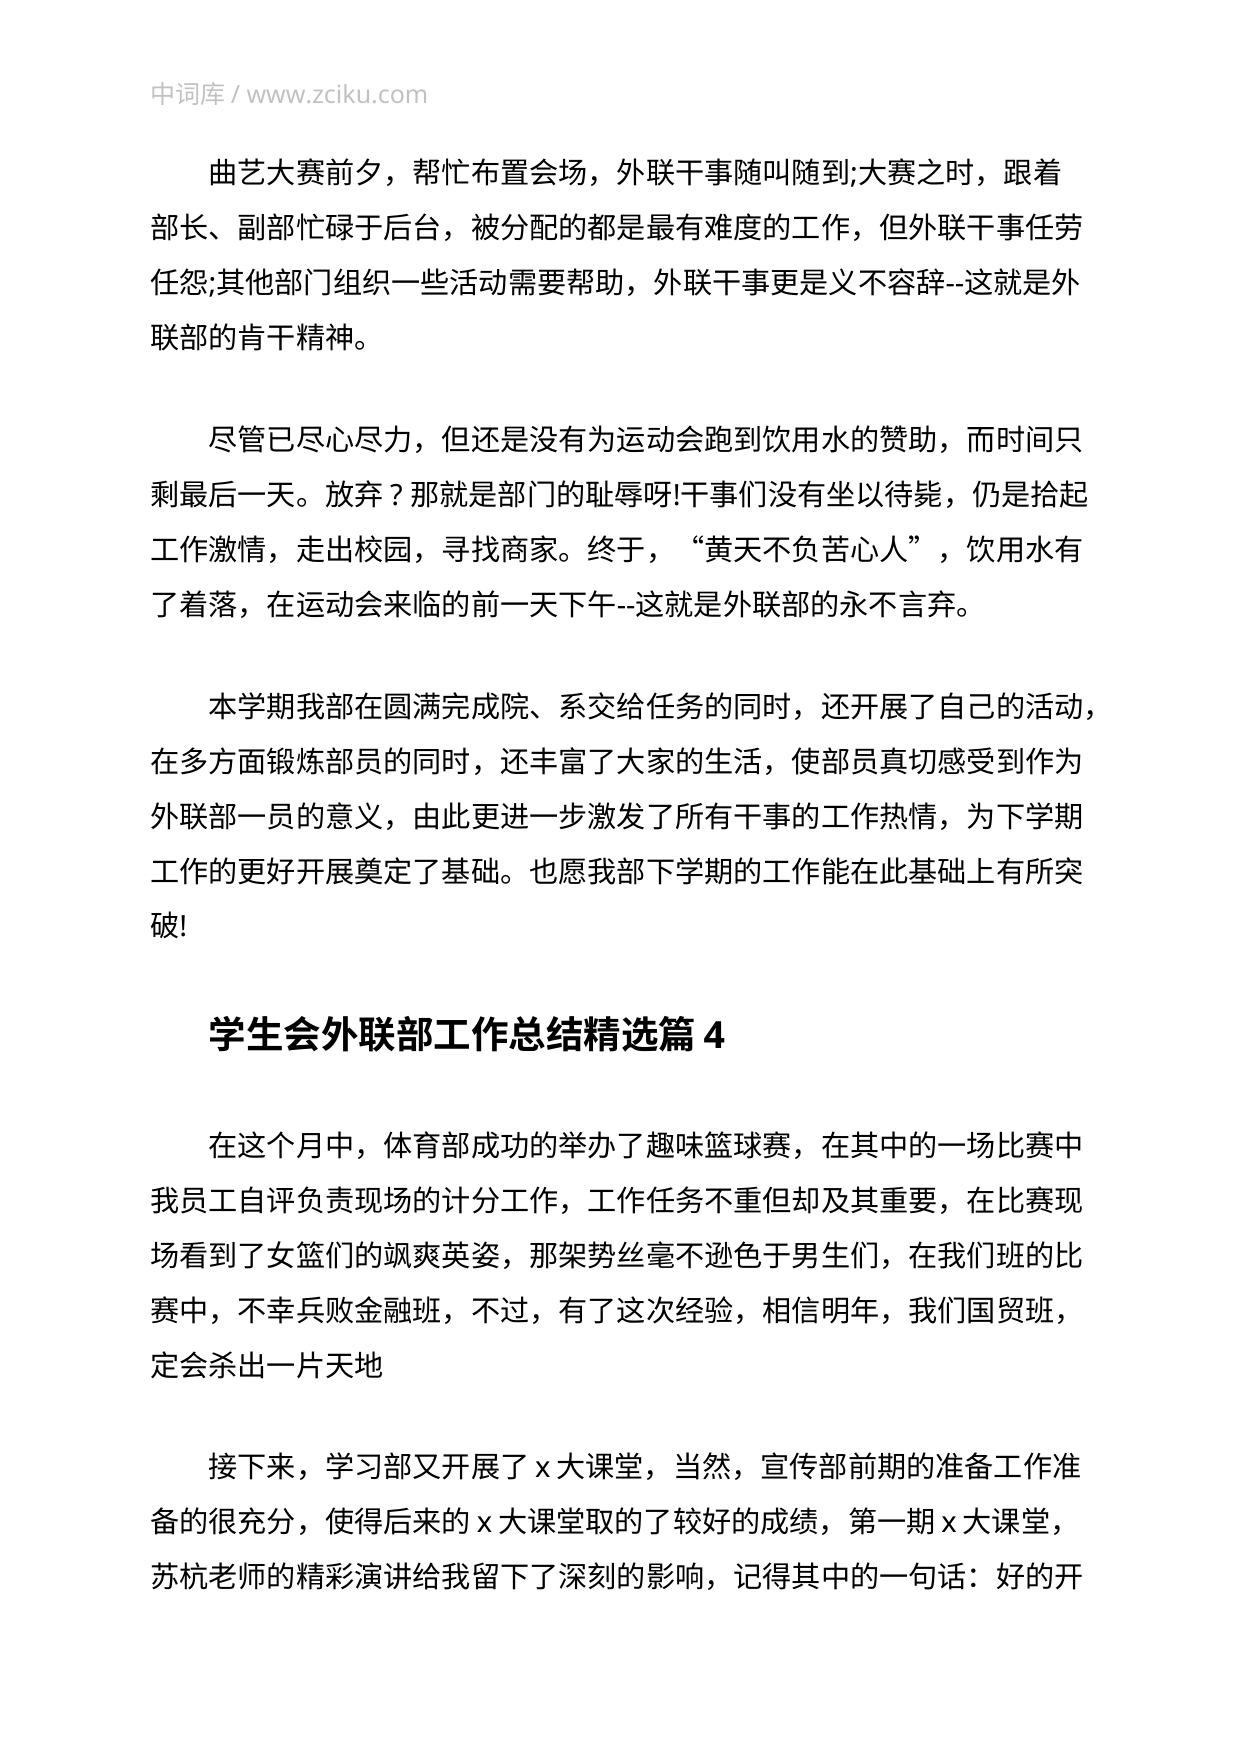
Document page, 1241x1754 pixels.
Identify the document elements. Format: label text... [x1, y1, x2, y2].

text 学生会外联部工作总结精选篇4 [150, 1005, 1090, 1059]
text 本学期我部在圆满完成院、系交给任务的同时，还开展了自己的活动，在多方面锻炼部员的同时，还丰富了大家的生活，使部员真切感受到作为外联部一员的意义，由此更进一步激发了所有干事的工作热情，为下学期工作的更好开展奠定了基础。也愿我部下学期的工作能在此基础上有所突破! [150, 683, 1090, 945]
text 尽管已尽心尽力，但还是没有为运动会跑到饮用水的赞助，而时间只剩最后一天。放弃 ? 那就是部门的耻辱呀!干事们没有坐以待毙，仍是拾起工作激情，走出校园，寻找商家。终于，“黄天不负苦心人”，饮用水有了着落，在运动会来临的前一天下午--这就是外联部的永不言弃。 [150, 417, 1090, 624]
text 曲艺大赛前夕，帮忙布置会场，外联干事随叫随到;大赛之时，跟着部长、副部忙碌于后台，被分配的都是最有难度的工作，但外联干事任劳任怨;其他部门组织一些活动需要帮助，外联干事更是义不容辞--这就是外联部的肯干精神。 [150, 150, 1090, 357]
text 在这个月中，体育部成功的举办了趣味篮球赛，在其中的一场比赛中我员工自评负责现场的计分工作，工作任务不重但却及其重要，在比赛现场看到了女篮们的飒爽英姿，那架势丝毫不逊色于男生们，在我们班的比赛中，不幸兵败金融班，不过，有了这次经验，相信明年，我们国贸班，定会杀出一片天地 [150, 1123, 1090, 1384]
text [150, 1444, 1090, 1596]
